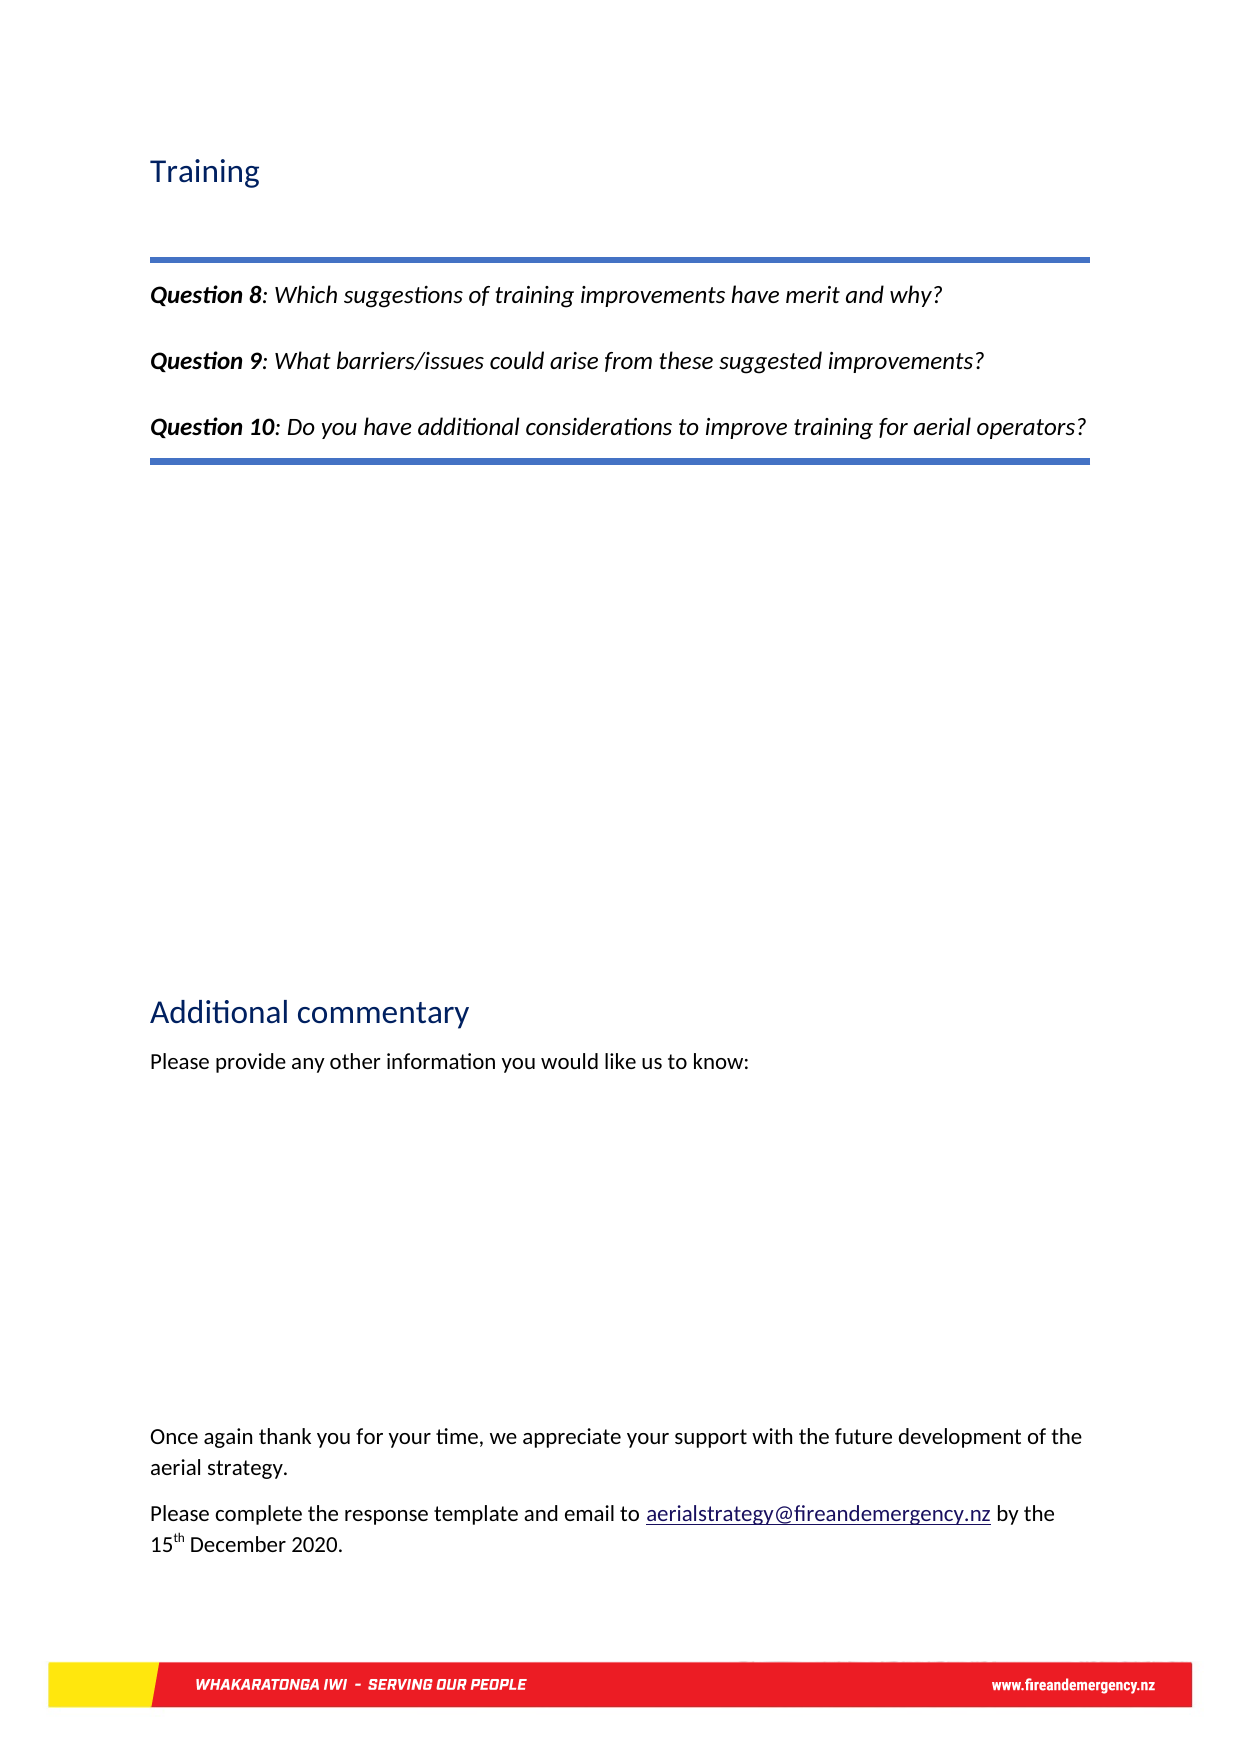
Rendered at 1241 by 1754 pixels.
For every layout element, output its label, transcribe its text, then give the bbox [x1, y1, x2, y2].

subtitle Training [150, 150, 1090, 191]
text Please provide any other information you would like us to know: [150, 1047, 1090, 1076]
text Question 9: What barriers/issues could arise from these suggested improvements? [150, 322, 1090, 376]
picture [1, 1661, 1239, 1754]
text Once again thank you for your time, we appreciate your support with the future development of the aerial strategy. [150, 1422, 1090, 1481]
subtitle Additional commentary [150, 991, 1090, 1032]
text Please complete the response template and email to aerialstrategy@fireandemergency.nz by the 15th December 2020. [150, 1499, 1090, 1558]
text Question 8: Which suggestions of training improvements have merit and why? [150, 263, 1090, 310]
text Question 10: Do you have additional considerations to improve training for aerial operators? [150, 388, 1090, 458]
